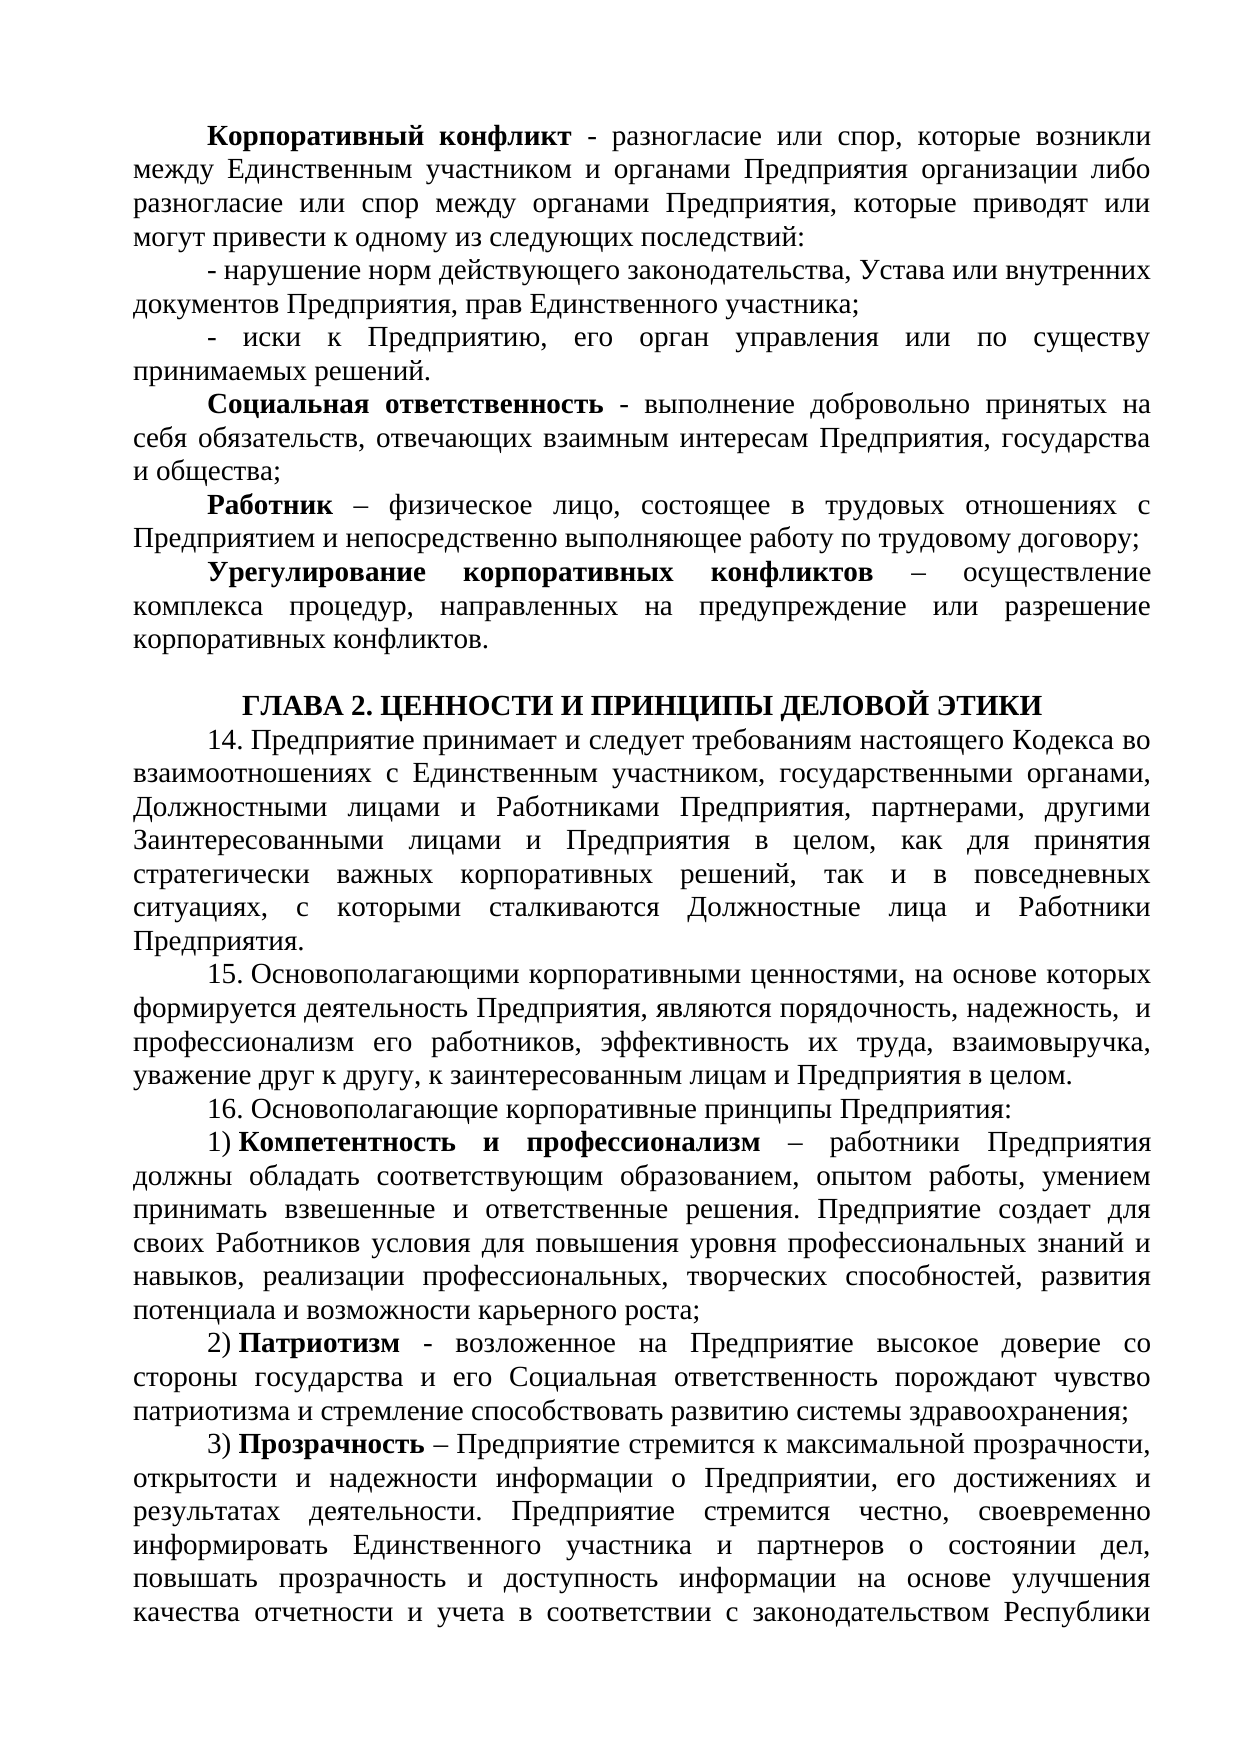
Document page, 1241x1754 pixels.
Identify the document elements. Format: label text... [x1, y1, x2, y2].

list Компетентность и профессионализм – работники Предприятия должны обладать соответствующим образованием, опытом работы, умением принимать взвешенные и ответственные решения. Предприятие создает для своих Работников условия для повышения уровня профессиональных знаний и навыков, реализации профессиональных, творческих способностей, развития потенциала и возможности карьерного роста; [133, 1124, 1152, 1326]
list ГЛАВА 2. ЦЕННОСТИ И ПРИНЦИПЫ ДЕЛОВОЙ ЭТИКИ [133, 688, 1152, 722]
list Корпоративный конфликт - разногласие или спор, которые возникли между Единственным участником и органами Предприятия организации либо разногласие или спор между органами Предприятия, которые приводят или могут привести к одному из следующих последствий: [133, 118, 1152, 252]
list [133, 1426, 1152, 1627]
list - нарушение норм действующего законодательства, Устава или внутренних документов Предприятия, прав Единственного участника; [133, 252, 1152, 319]
list - иски к Предприятию, его орган управления или по существу принимаемых решений. [133, 319, 1152, 386]
list Работник – физическое лицо, состоящее в трудовых отношениях с Предприятием и непосредственно выполняющее работу по трудовому договору; [133, 487, 1152, 554]
list Основополагающие корпоративные принципы Предприятия: [133, 1091, 1152, 1124]
list Предприятие принимает и следует требованиям настоящего Кодекса во взаимоотношениях с Единственным участником, государственными органами, Должностными лицами и Работниками Предприятия, партнерами, другими Заинтересованными лицами и Предприятия в целом, как для принятия стратегически важных корпоративных решений, так и в повседневных ситуациях, с которыми сталкиваются Должностные лица и Работники Предприятия. [133, 722, 1152, 957]
list Патриотизм - возложенное на Предприятие высокое доверие со стороны государства и его Социальная ответственность порождают чувство патриотизма и стремление способствовать развитию системы здравоохранения; [133, 1326, 1152, 1426]
list Урегулирование корпоративных конфликтов – осуществление комплекса процедур, направленных на предупреждение или разрешение корпоративных конфликтов. [133, 554, 1152, 655]
list Социальная ответственность - выполнение добровольно принятых на себя обязательств, отвечающих взаимным интересам Предприятия, государства и общества; [133, 386, 1152, 487]
list Основополагающими корпоративными ценностями, на основе которых формируется деятельность Предприятия, являются порядочность, надежность, и профессионализм его работников, эффективность их труда, взаимовыручка, уважение друг к другу, к заинтересованным лицам и Предприятия в целом. [133, 957, 1152, 1091]
